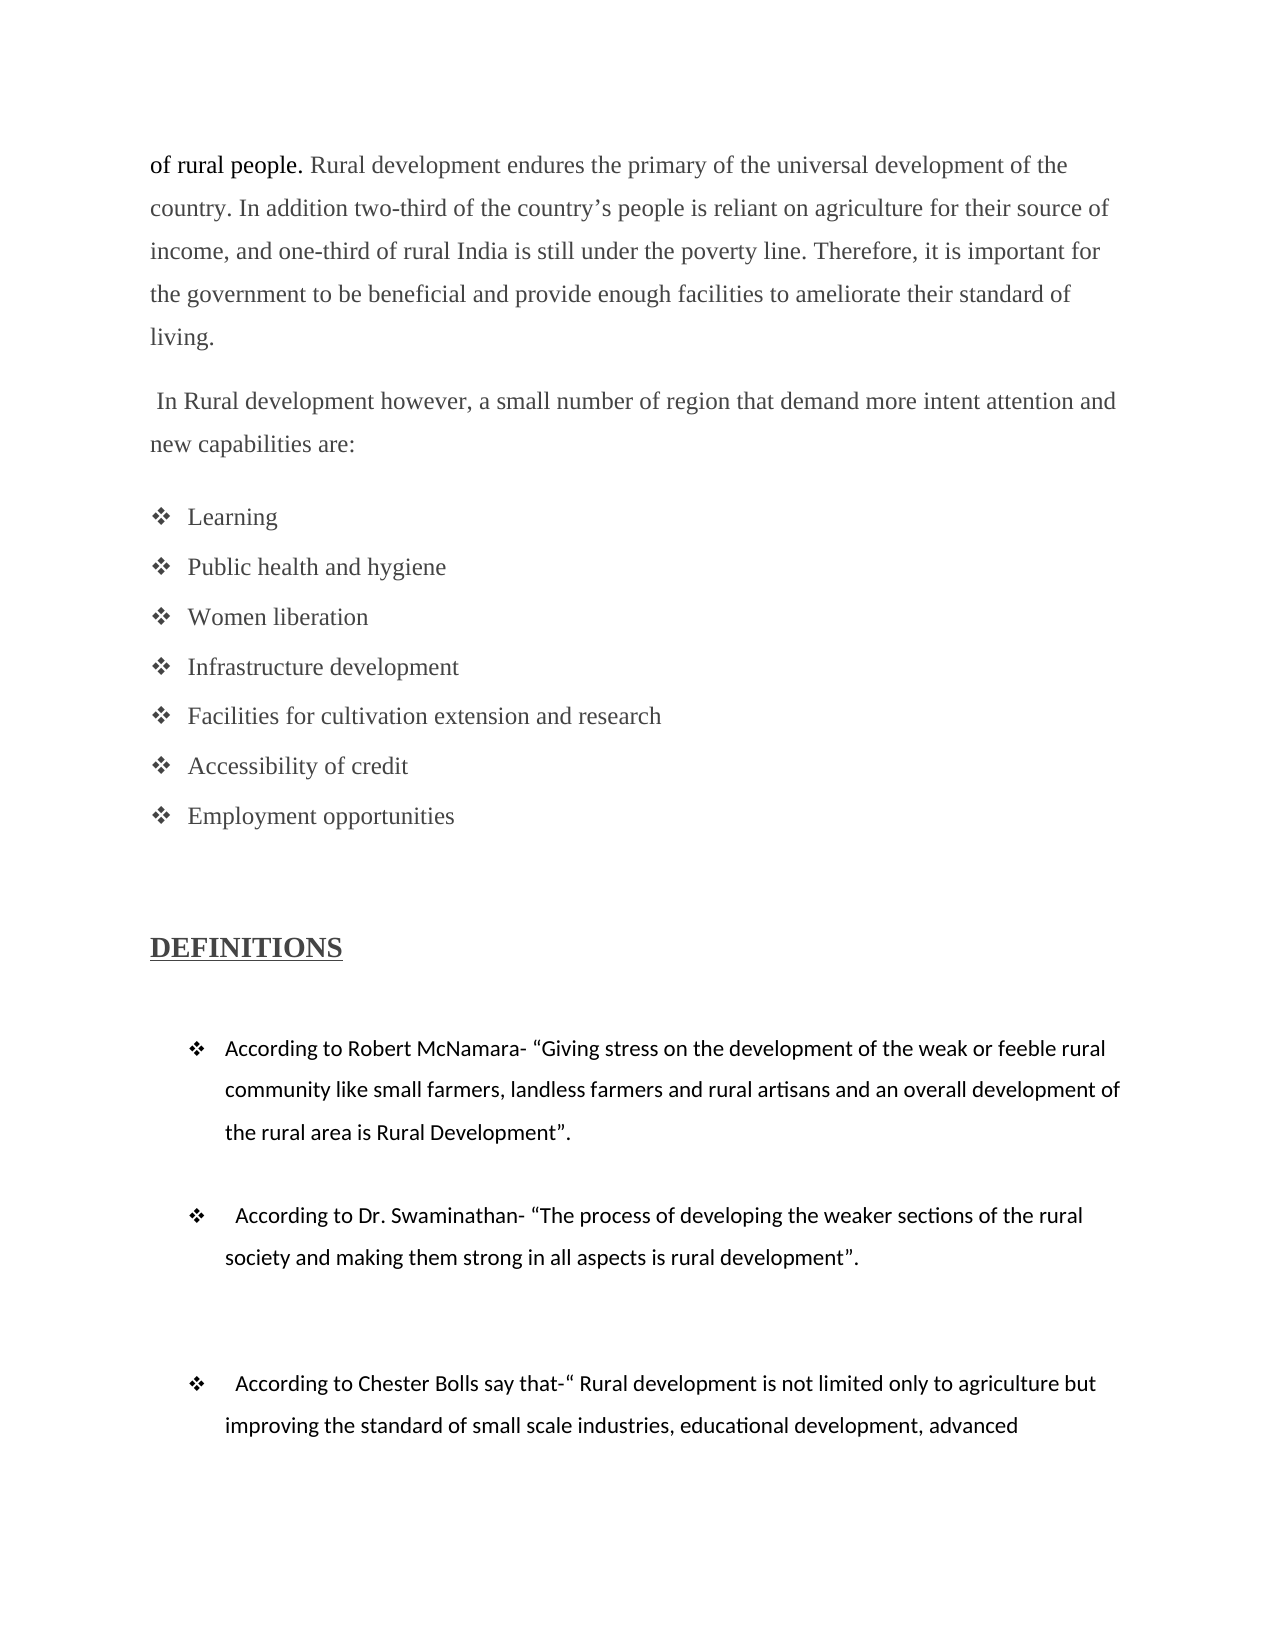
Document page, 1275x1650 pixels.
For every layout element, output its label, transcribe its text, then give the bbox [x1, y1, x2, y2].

list Employment opportunities [150, 801, 1125, 830]
list Women liberation [150, 602, 1125, 630]
text In Rural development however, a small number of region that demand more intent attention and new capabilities are: [150, 386, 1125, 458]
text DEFINITIONS [150, 931, 1125, 964]
list Accessibility of credit [150, 751, 1125, 780]
list Infrastructure development [150, 652, 1125, 680]
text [150, 150, 1125, 351]
list Facilities for cultivation extension and research [150, 701, 1125, 730]
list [187, 1369, 1125, 1439]
list According to Robert McNamara- “Giving stress on the development of the weak or feeble rural community like small farmers, landless farmers and rural artisans and an overall development of the rural area is Rural Development”. [187, 1034, 1125, 1146]
list According to Dr. Swaminathan- “The process of developing the weaker sections of the rural society and making them strong in all aspects is rural development”. [187, 1202, 1125, 1272]
list Learning [150, 502, 1125, 531]
list Public health and hygiene [150, 552, 1125, 581]
